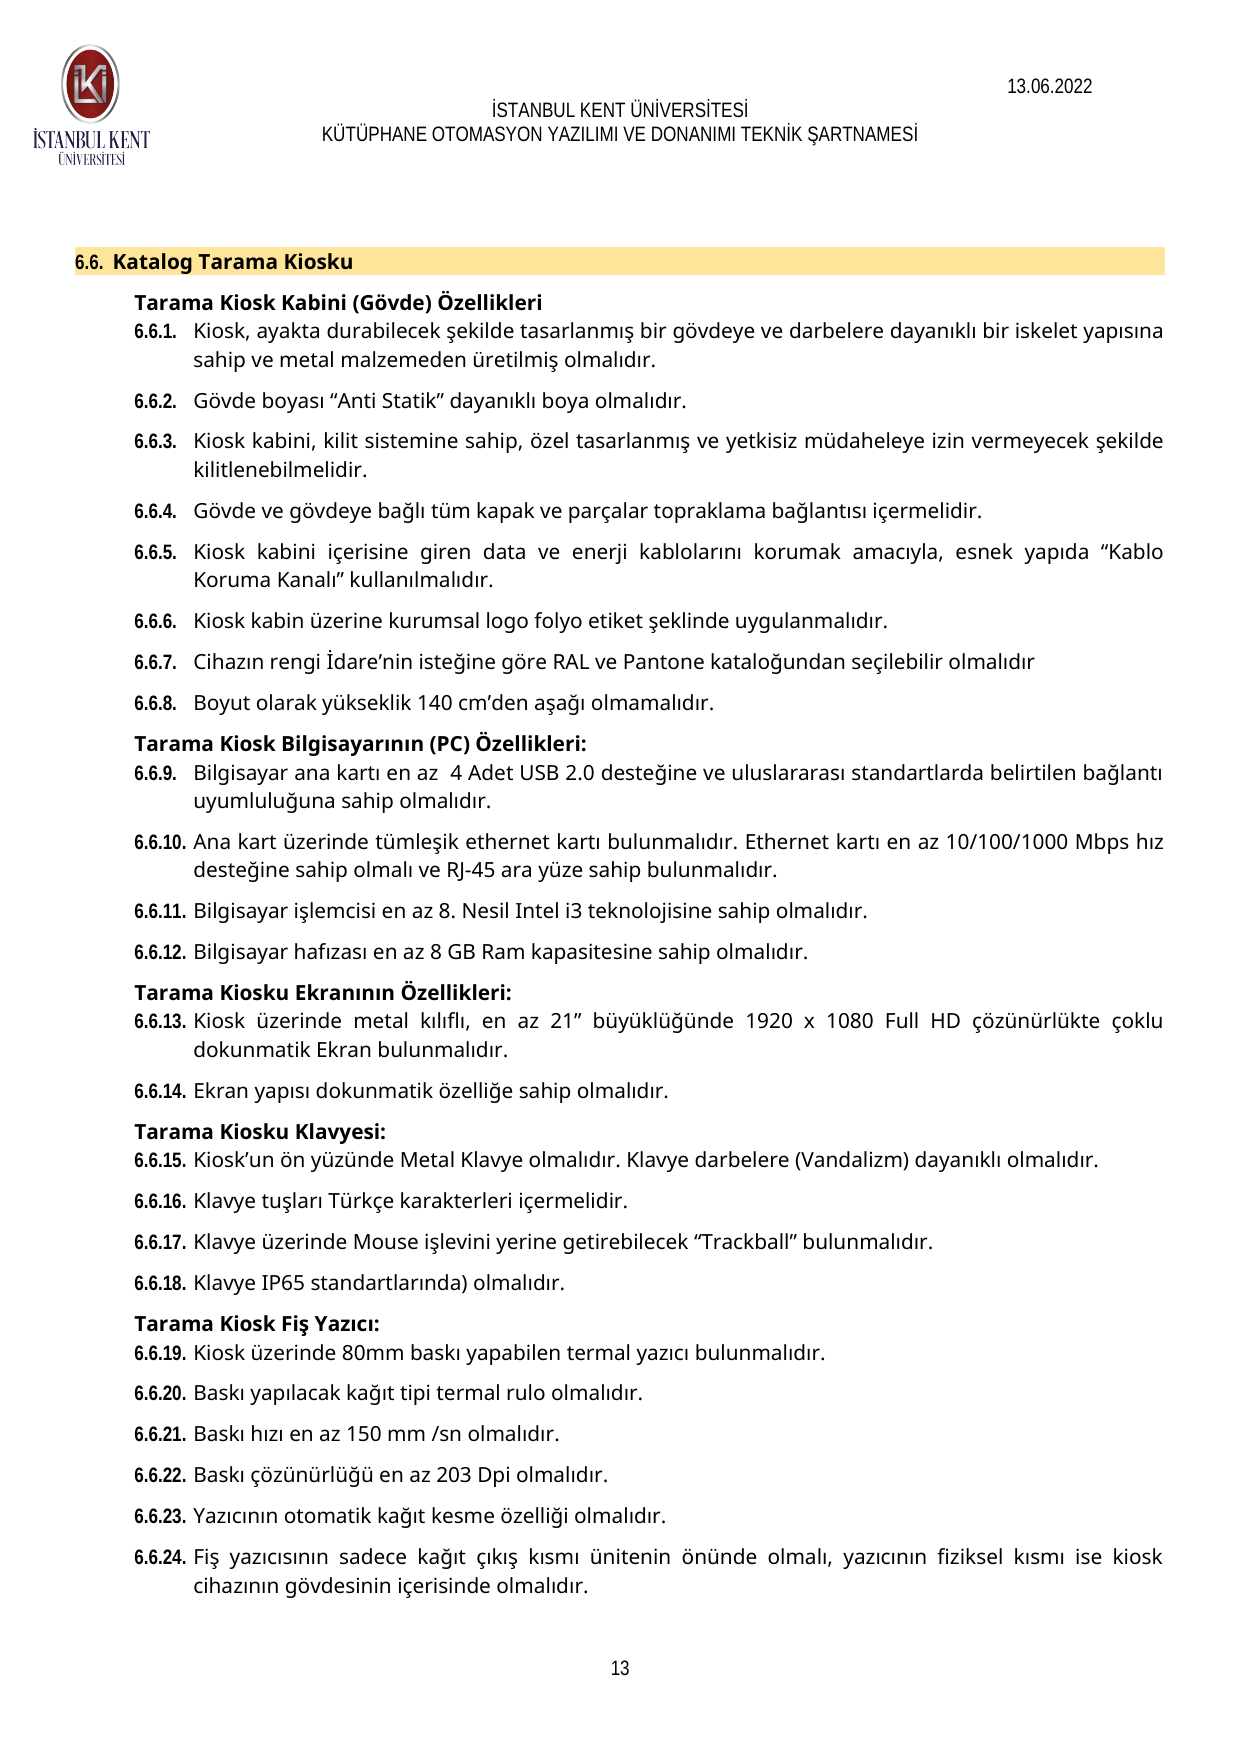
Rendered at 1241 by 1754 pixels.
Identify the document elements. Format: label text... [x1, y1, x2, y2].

list Kiosk kabini içerisine giren data ve enerji kablolarını korumak amacıyla, esnek yapıda “Kablo Koruma Kanalı” kullanılmalıdır. [134, 537, 1165, 594]
list Ana kart üzerinde tümleşik ethernet kartı bulunmalıdır. Ethernet kartı en az 10/100/1000 Mbps hız desteğine sahip olmalı ve RJ-45 ara yüze sahip bulunmalıdır. [134, 827, 1165, 884]
text Tarama Kiosku Ekranının Özellikleri: [134, 978, 1165, 1007]
list Kiosk üzerinde metal kılıflı, en az 21” büyüklüğünde 1920 x 1080 Full HD çözünürlükte çoklu dokunmatik Ekran bulunmalıdır. [134, 1007, 1165, 1063]
picture [25, 37, 160, 172]
list Fiş yazıcısının sadece kağıt çıkış kısmı ünitenin önünde olmalı, yazıcının fiziksel kısmı ise kiosk cihazının gövdesinin içerisinde olmalıdır. [134, 1542, 1165, 1599]
list Gövde ve gövdeye bağlı tüm kapak ve parçalar topraklama bağlantısı içermelidir. [134, 496, 1165, 524]
list Cihazın rengi İdare’nin isteğine göre RAL ve Pantone kataloğundan seçilebilir olmalıdır [134, 647, 1165, 676]
list Bilgisayar işlemcisi en az 8. Nesil Intel i3 teknolojisine sahip olmalıdır. [134, 896, 1165, 925]
text Tarama Kiosk Bilgisayarının (PC) Özellikleri: [134, 729, 1165, 758]
list Baskı yapılacak kağıt tipi termal rulo olmalıdır. [134, 1378, 1165, 1407]
list Kiosk kabini, kilit sistemine sahip, özel tasarlanmış ve yetkisiz müdaheleye izin vermeyecek şekilde kilitlenebilmelidir. [134, 427, 1165, 483]
text Tarama Kiosk Kabini (Gövde) Özellikleri [134, 288, 1165, 316]
list Klavye IP65 standartlarında) olmalıdır. [134, 1268, 1165, 1297]
list Kiosk’un ön yüzünde Metal Klavye olmalıdır. Klavye darbelere (Vandalizm) dayanıklı olmalıdır. [134, 1145, 1165, 1174]
list Yazıcının otomatik kağıt kesme özelliği olmalıdır. [134, 1501, 1165, 1530]
list Gövde boyası “Anti Statik” dayanıklı boya olmalıdır. [134, 386, 1165, 414]
list Baskı hızı en az 150 mm /sn olmalıdır. [134, 1419, 1165, 1448]
list Ekran yapısı dokunmatik özelliğe sahip olmalıdır. [134, 1076, 1165, 1104]
list Klavye üzerinde Mouse işlevini yerine getirebilecek “Trackball” bulunmalıdır. [134, 1227, 1165, 1256]
list Bilgisayar ana kartı en az 4 Adet USB 2.0 desteğine ve uluslararası standartlarda belirtilen bağlantı uyumluluğuna sahip olmalıdır. [134, 758, 1165, 814]
list Kiosk, ayakta durabilecek şekilde tasarlanmış bir gövdeye ve darbelere dayanıklı bir iskelet yapısına sahip ve metal malzemeden üretilmiş olmalıdır. [134, 316, 1165, 373]
text Tarama Kiosku Klavyesi: [134, 1117, 1165, 1145]
list Kiosk kabin üzerine kurumsal logo folyo etiket şeklinde uygulanmalıdır. [134, 606, 1165, 635]
list Baskı çözünürlüğü en az 203 Dpi olmalıdır. [134, 1460, 1165, 1489]
list Bilgisayar hafızası en az 8 GB Ram kapasitesine sahip olmalıdır. [134, 937, 1165, 966]
list Klavye tuşları Türkçe karakterleri içermelidir. [134, 1186, 1165, 1215]
list Boyut olarak yükseklik 140 cm’den aşağı olmamalıdır. [134, 688, 1165, 717]
list Katalog Tarama Kiosku [75, 247, 1165, 275]
text Tarama Kiosk Fiş Yazıcı: [134, 1309, 1165, 1338]
list Kiosk üzerinde 80mm baskı yapabilen termal yazıcı bulunmalıdır. [134, 1338, 1165, 1366]
